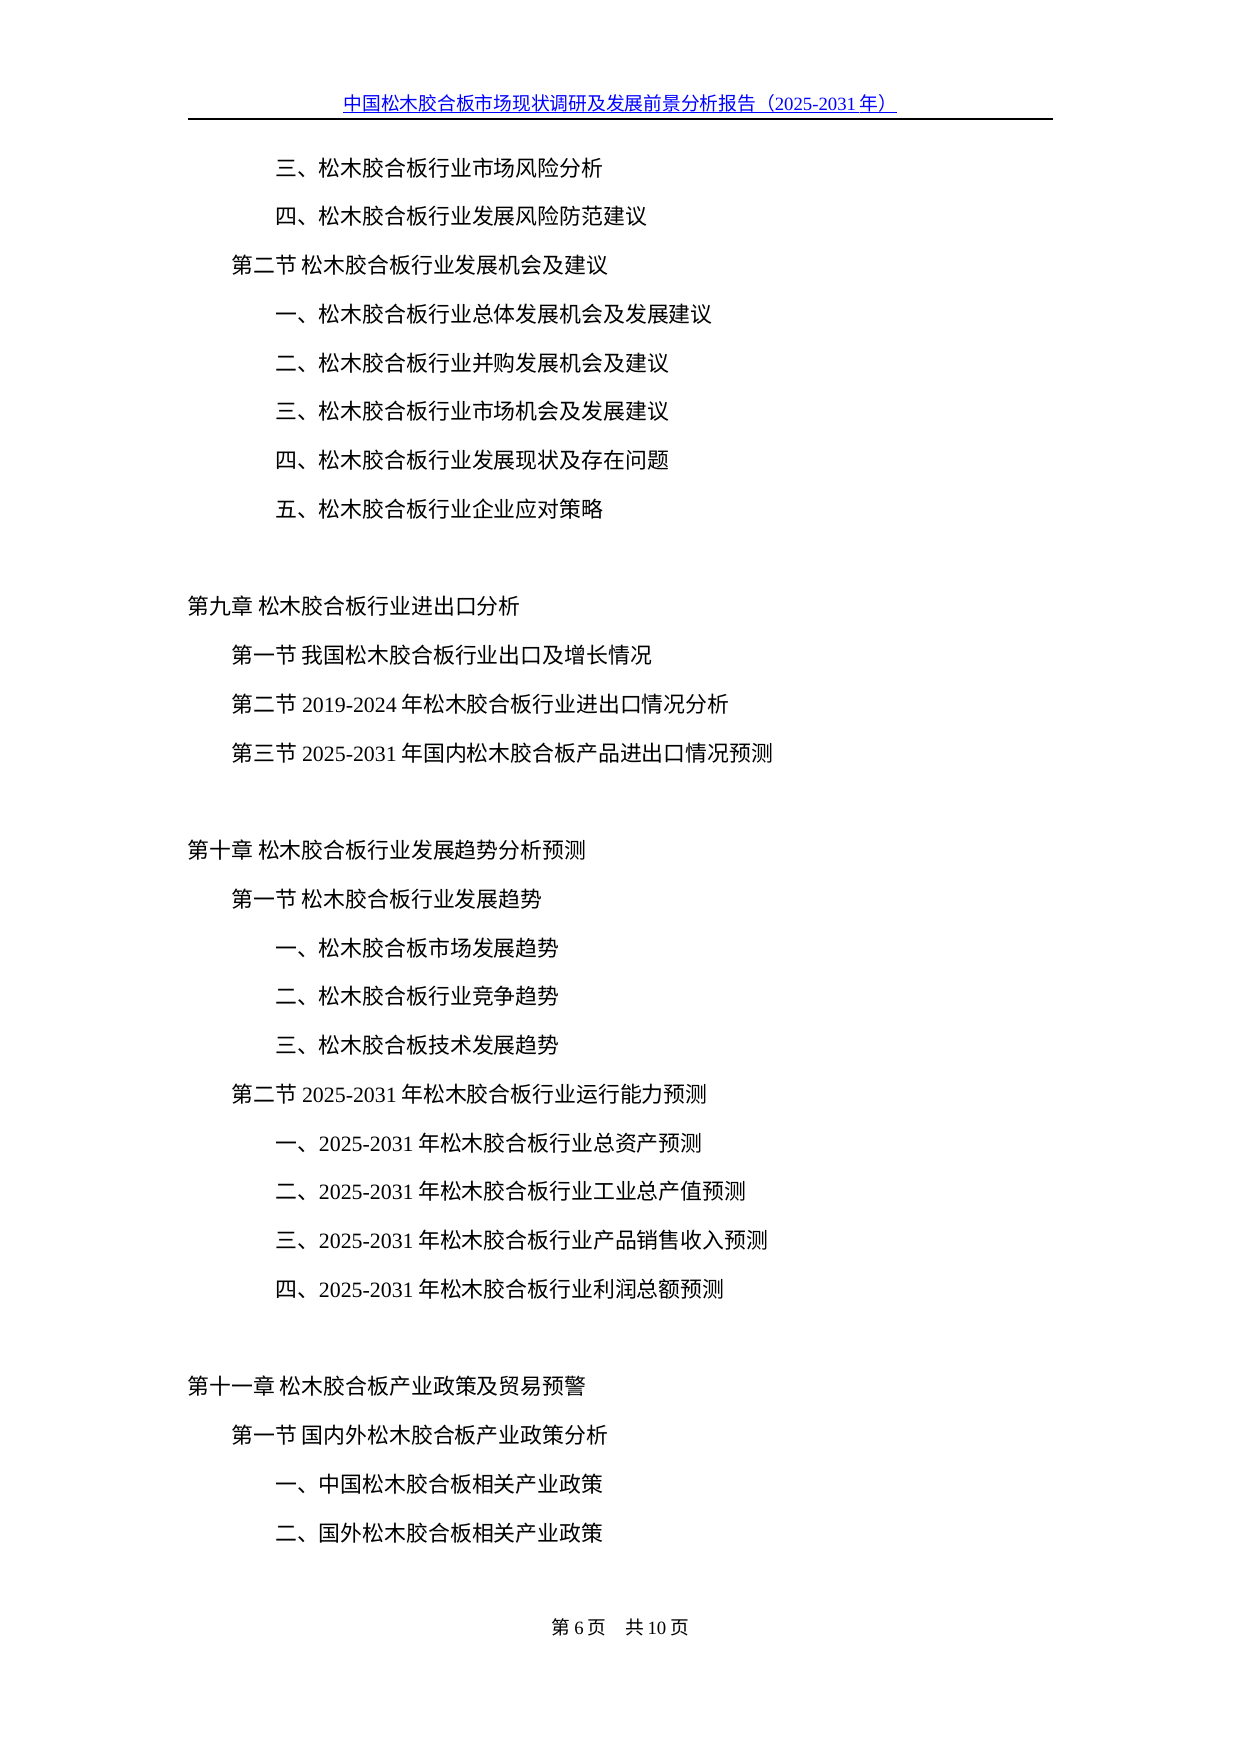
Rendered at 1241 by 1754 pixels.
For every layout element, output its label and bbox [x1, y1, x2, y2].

text [187, 150, 1053, 1548]
